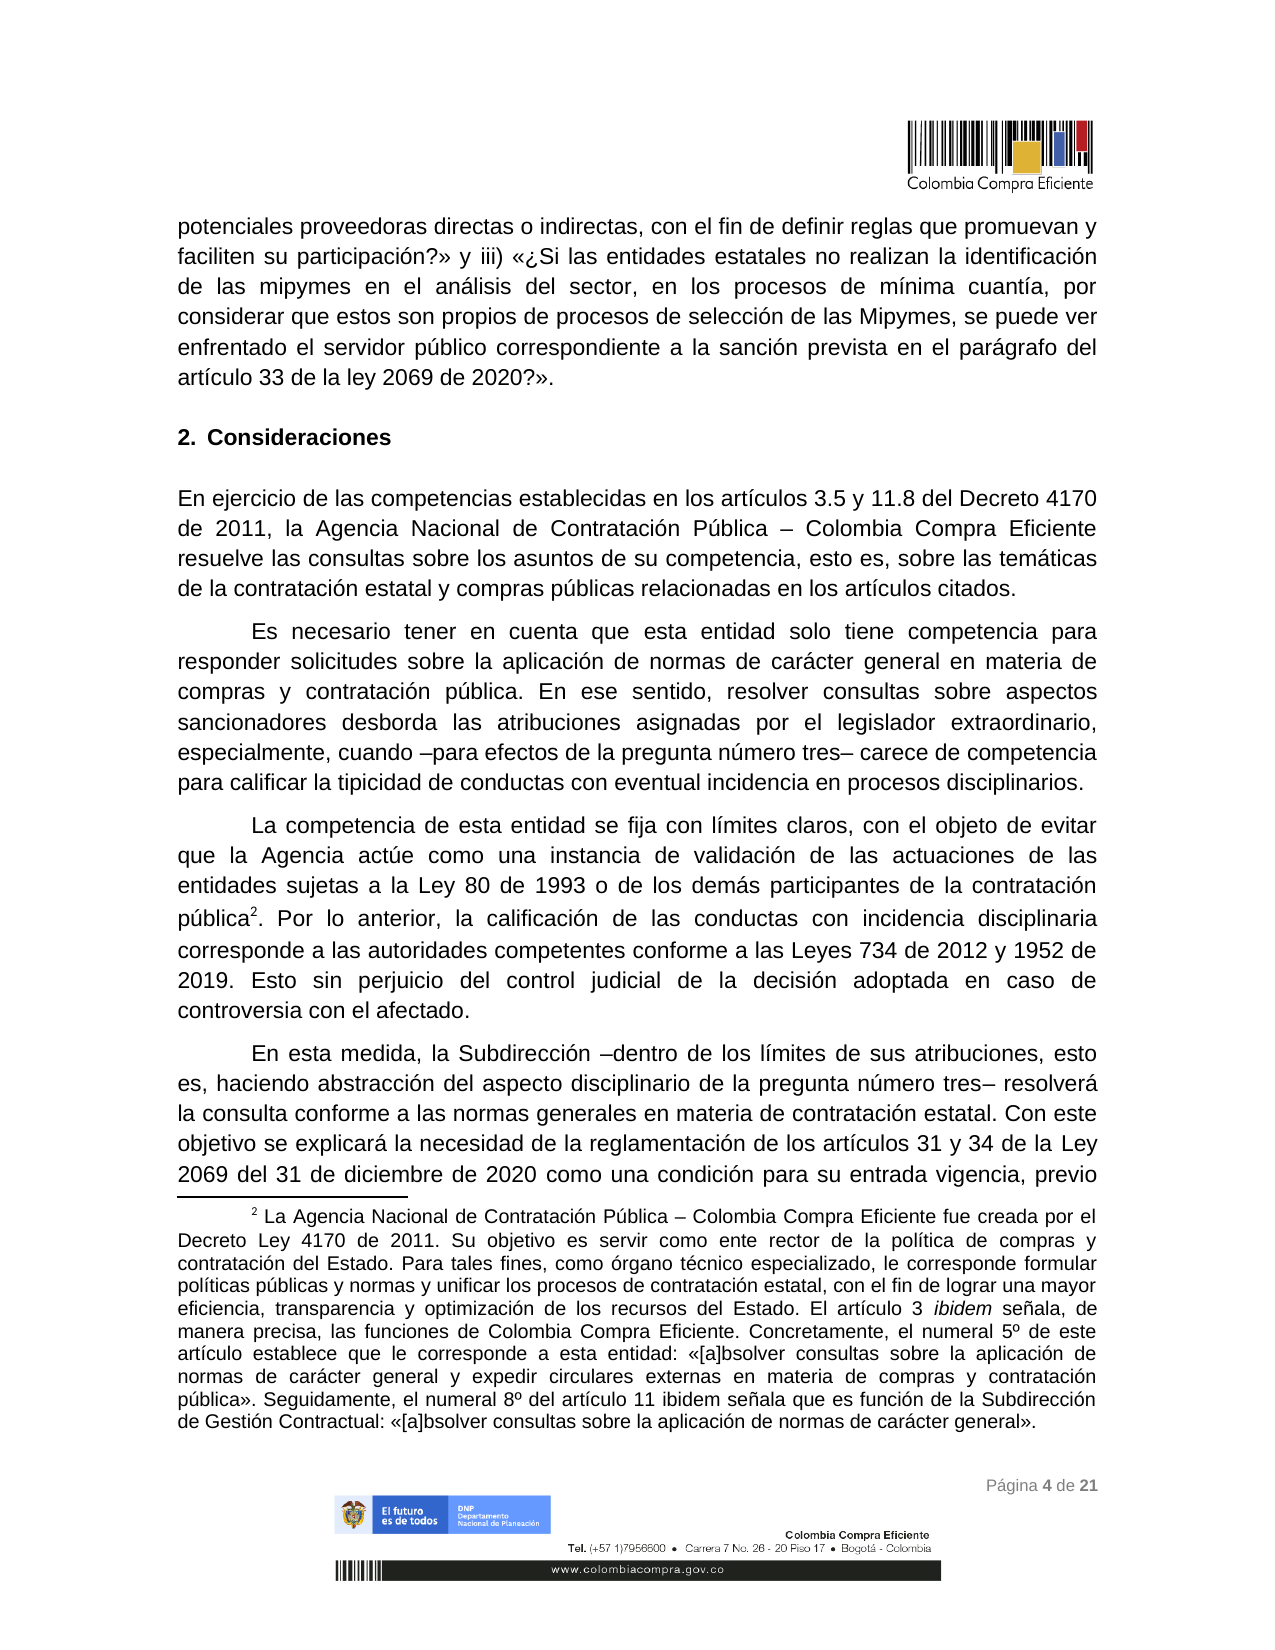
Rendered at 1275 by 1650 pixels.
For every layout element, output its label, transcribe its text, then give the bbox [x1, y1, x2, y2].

text Es necesario tener en cuenta que esta entidad solo tiene competencia para responder solicitudes sobre la aplicación de normas de carácter general en materia de compras y contratación pública. En ese sentido, resolver consultas sobre aspectos sancionadores desborda las atribuciones asignadas por el legislador extraordinario, especialmente, cuando –para efectos de la pregunta número tres– carece de competencia para calificar la tipicidad de conductas con eventual incidencia en procesos disciplinarios. [177, 618, 1098, 795]
list Consideraciones [177, 424, 1098, 450]
text En ejercicio de las competencias establecidas en los artículos 3.5 y 11.8 del Decreto 4170 de 2011, la Agencia Nacional de Contratación Pública – Colombia Compra Eficiente resuelve las consultas sobre los asuntos de su competencia, esto es, sobre las temáticas de la contratación estatal y compras públicas relacionadas en los artículos citados. [177, 484, 1098, 601]
picture [334, 1495, 942, 1581]
text La competencia de esta entidad se fija con límites claros, con el objeto de evitar que la Agencia actúe como una instancia de validación de las actuaciones de las entidades sujetas a la Ley 80 de 1993 o de los demás participantes de la contratación pública. Por lo anterior, la calificación de las conductas con incidencia disciplinaria corresponde a las autoridades competentes conforme a las Leyes 734 de 2012 y 1952 de 2019. Esto sin perjuicio del control judicial de la decisión adoptada en caso de controversia con el afectado. [177, 812, 1098, 1023]
picture [899, 114, 1099, 196]
